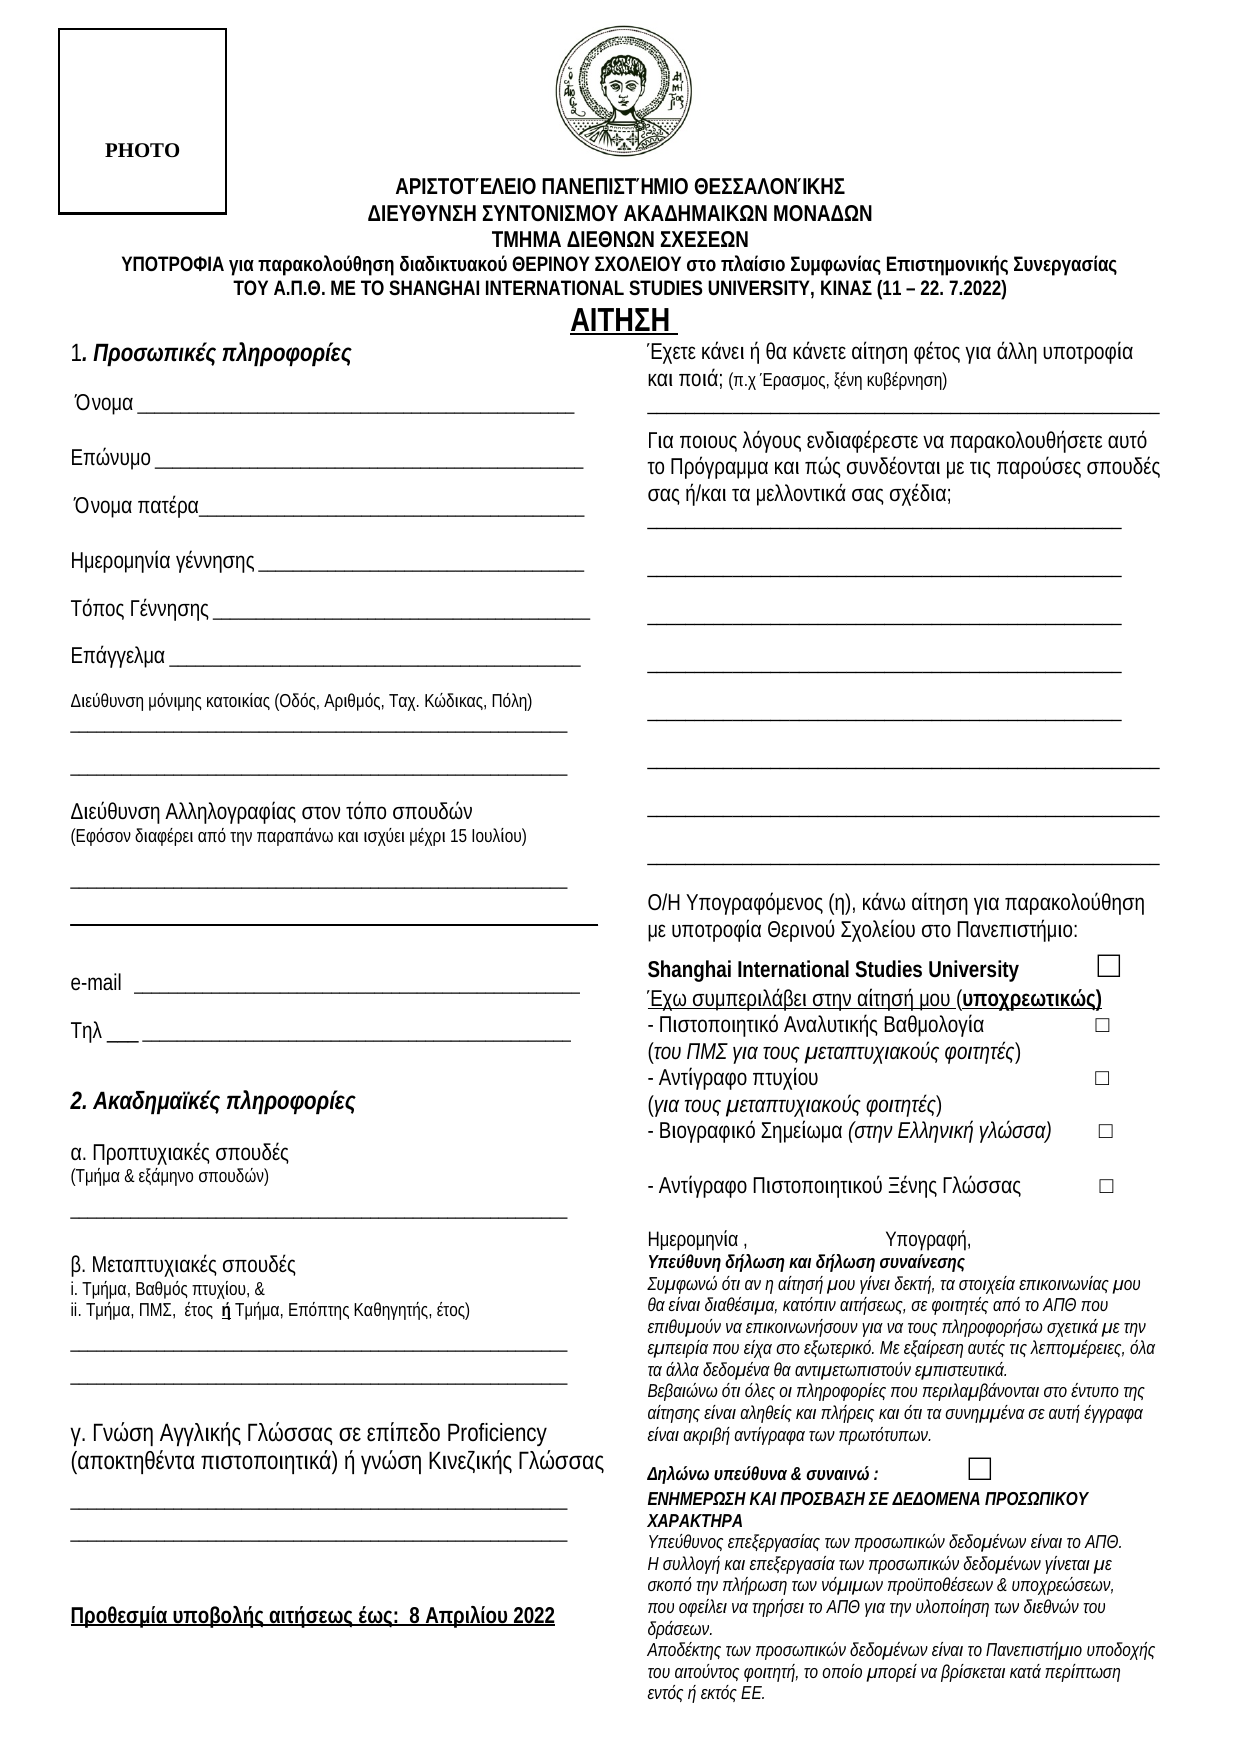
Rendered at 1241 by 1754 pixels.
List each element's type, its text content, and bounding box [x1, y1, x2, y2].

picture [537, 10, 709, 174]
text ΤΜΗΜΑ ΔΙΕΘΝΩΝ ΣΧΕΣΕΩΝ [59, 226, 1181, 252]
text AITHΣH [59, 300, 1181, 338]
text ΔΙΕΥΘΥΝΣΗ ΣΥΝΤΟΝΙΣΜΟΥ ΑΚΑΔΗΜΑΙΚΩΝ ΜΟΝΑΔΩΝ [59, 199, 1181, 226]
text Aριστοτέλειο Πανεπιστήμιο Θεσσαλονίκης [227, 173, 1181, 199]
text ΤΟΥ Α.Π.Θ. ΜΕ TO SHANGHAI INTERNATIONAL STUDIES UNIVERSITY, ΚΙΝΑΣ (11 – 22. 7.2022) [59, 276, 1181, 300]
text YΠOTPΟΦIΑ για παρακολούθηση διαδικτυακού ΘΕΡΙΝΟΥ ΣΧΟΛΕΙΟΥ στο πλαίσιο Συμφωνίας Επιστημονικής Συνεργασίας [59, 252, 1181, 276]
table_header 1. Προσωπικές πληροφορίες Όνομα ___________________________________________________ Επώνυμο __________________________________________________ Όνομα πατέρα_____________________________________________ Ημερομηνία γέννησης ______________________________________ Τόπος Γέννησης ____________________________________________ Επάγγελμα ________________________________________________ Διεύθυνση μόνιμης κατοικίας (Οδός, Αριθμός, Ταχ. Κώδικας, Πόλη) __________________________________________________________ __________________________________________________________ Διεύθυνση Αλληλογραφίας στον τόπο σπουδών (Εφόσον διαφέρει από την παραπάνω και ισχύει μέχρι 15 Ιουλίου) __________________________________________________________ e-mail ____________________________________________________ Τηλ ___ __________________________________________________ 2. Ακαδημαϊκές πληροφορίες α. Προπτυχιακές σπουδές (Τμήμα & εξάμηνο σπουδών) __________________________________________________________ β. Μεταπτυχιακές σπουδές i. Τμήμα, Βαθμός πτυχίου, & ii. Τμήμα, ΠΜΣ, έτος ή Τμήμα, Επόπτης Καθηγητής, έτος) __________________________________________________________ __________________________________________________________ γ. Γνώση Aγγλικής Γλώσσας σε επίπεδο Proficiency (αποκτηθέντα πιστοποιητικά) ή γνώση Κινεζικής Γλώσσας __________________________________________________________ __________________________________________________________ Προθεσμία υποβολής αιτήσεως έως: 8 Απριλίου 2022 [59, 338, 636, 1728]
table_header Έχετε κάνει ή θα κάνετε αίτηση φέτος για άλλη υποτροφία και ποιά; (π.χ Έρασμος, ξένη κυβέρνηση) ______________________________________________________ Για ποιους λόγους ενδιαφέρεστε να παρακολουθήσετε αυτό το Πρόγραμμα και πώς συνδέονται με τις παρούσες σπουδές σας ή/και τα μελλοντικά σας σχέδια; __________________________________________________ __________________________________________________ __________________________________________________ __________________________________________________ __________________________________________________ __________________________________________________________________________________________________________________________________________________________________ Ο/Η Υπογραφόμενος (η), κάνω αίτηση για παρακολούθηση με υποτροφία Θερινού Σχολείου στο Πανεπιστήμιο: Shanghai International Studies University □ Έχω συμπεριλάβει στην αίτησή μου (υποχρεωτικώς) - Πιστοποιητικό Αναλυτικής Βαθμολογία □ (του ΠΜΣ για τους μεταπτυχιακούς φοιτητές) - Αντίγραφο πτυχίου □ (για τους μεταπτυχιακούς φοιτητές) - Βιογραφικό Σημείωμα (στην Ελληνική γλώσσα) □ - Αντίγραφο Πιστοποιητικού Ξένης Γλώσσας □ Ημερομηνία , Υπογραφή, Υπεύθυνη δήλωση και δήλωση συναίνεσης Συμφωνώ ότι αν η αίτησή μου γίνει δεκτή, τα στοιχεία επικοινωνίας μου θα είναι διαθέσιμα, κατόπιν αιτήσεως, σε φοιτητές από το ΑΠΘ που επιθυμούν να επικοινωνήσουν για να τους πληροφορήσω σχετικά με την εμπειρία που είχα στο εξωτερικό. Με εξαίρεση αυτές τις λεπτομέρειες, όλα τα άλλα δεδομένα θα αντιμετωπιστούν εμπιστευτικά. Βεβαιώνω ότι όλες οι πληροφορίες που περιλαμβάνονται στο έντυπο της αίτησης είναι αληθείς και πλήρεις και ότι τα συνημμένα σε αυτή έγγραφα είναι ακριβή αντίγραφα των πρωτότυπων. Δηλώνω υπεύθυνα & συναινώ : □ ΕΝΗΜΕΡΩΣΗ ΚΑΙ ΠΡΟΣΒΑΣΗ ΣΕ ΔΕΔΟΜΕΝΑ ΠΡΟΣΩΠΙΚΟΥ ΧΑΡΑΚΤΗΡΑ Υπεύθυνος επεξεργασίας των προσωπικών δεδομένων είναι το ΑΠΘ. Η συλλογή και επεξεργασία των προσωπικών δεδομένων γίνεται με σκοπό την πλήρωση των νόμιμων προϋποθέσεων & υποχρεώσεων, που οφείλει να τηρήσει το ΑΠΘ για την υλοποίηση των διεθνών του δράσεων. Αποδέκτης των προσωπικών δεδομένων είναι το Πανεπιστήμιο υποδοχής του αιτούντος φοιτητή, το οποίο μπορεί να βρίσκεται κατά περίπτωση εντός ή εκτός ΕΕ. [636, 338, 1174, 1728]
